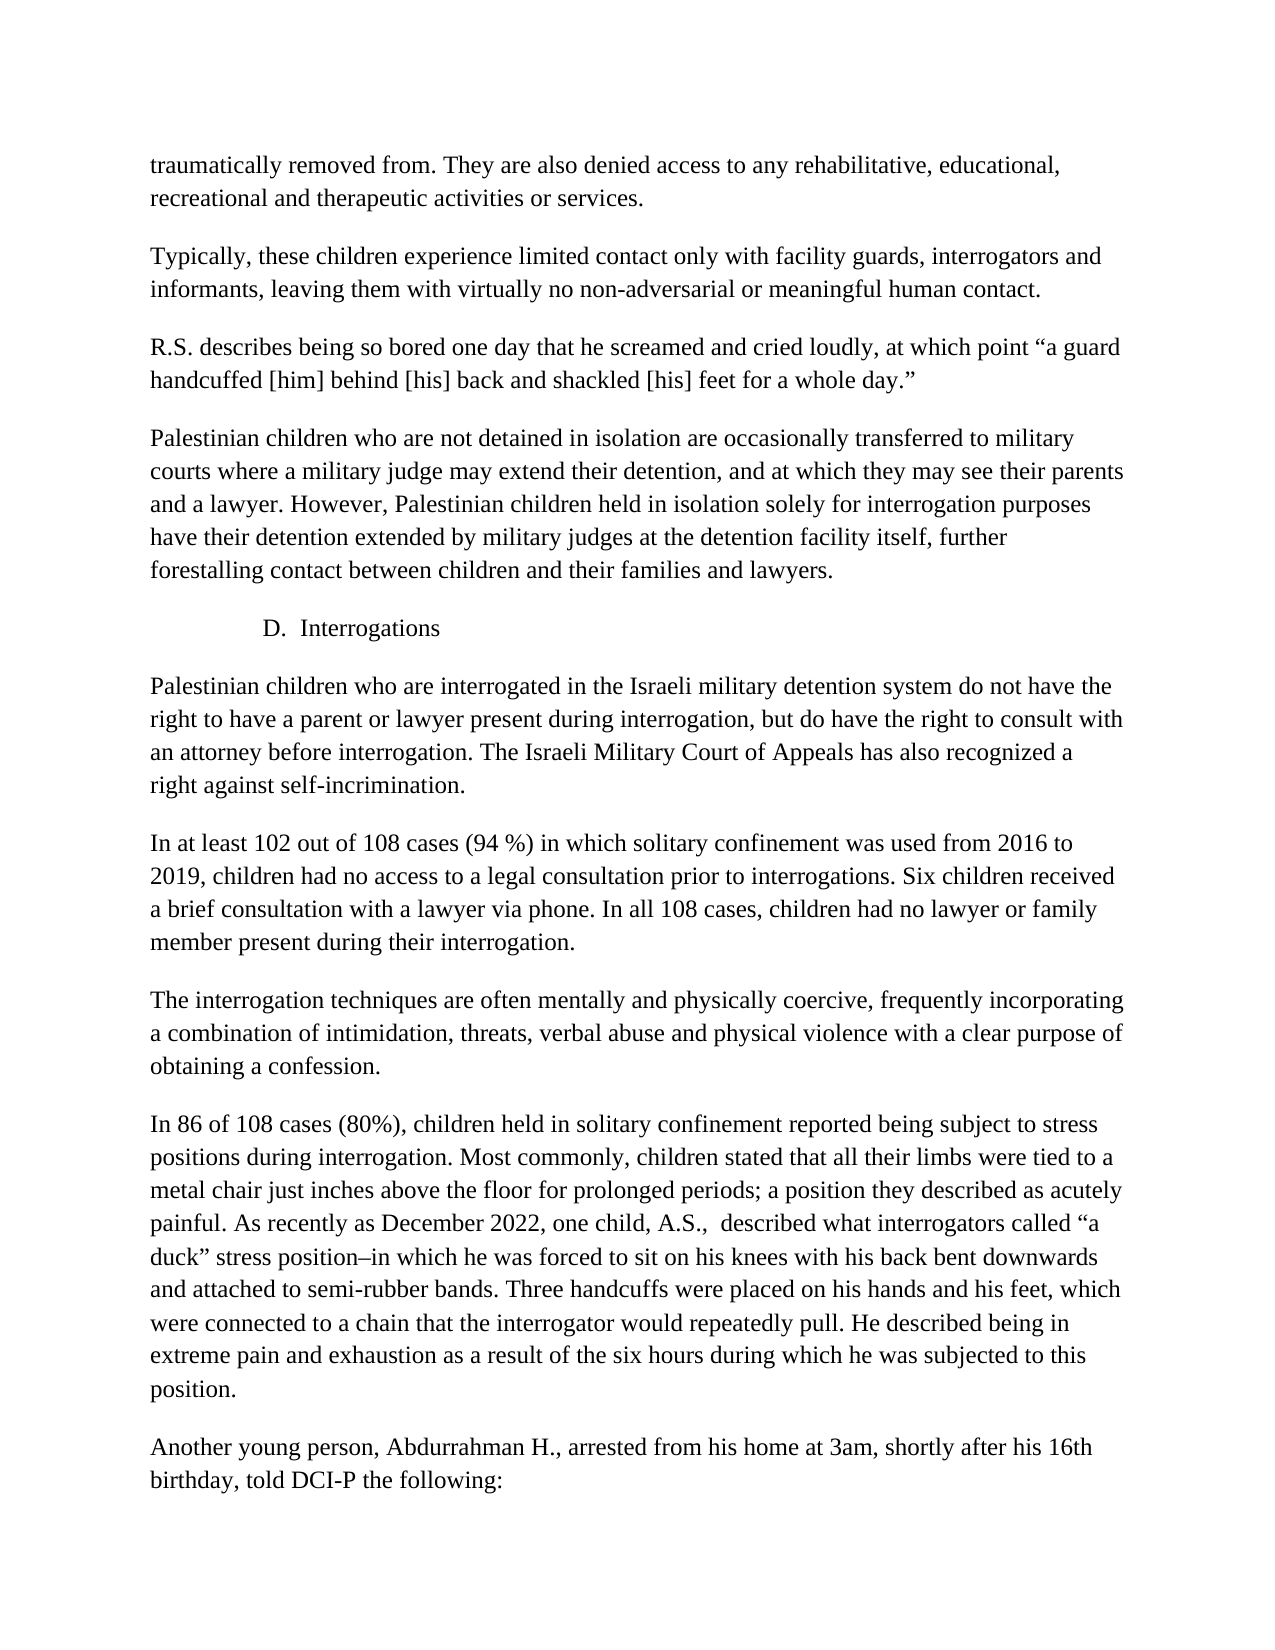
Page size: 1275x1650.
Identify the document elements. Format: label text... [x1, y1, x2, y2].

text Another young person, Abdurrahman H., arrested from his home at 3am, shortly after his 16th birthday, told DCI-P the following: [150, 1432, 1125, 1493]
text Palestinian children who are interrogated in the Israeli military detention system do not have the right to have a parent or lawyer present during interrogation, but do have the right to consult with an attorney before interrogation. The Israeli Military Court of Appeals has also recognized a right against self-incrimination. [150, 671, 1125, 799]
text In at least 102 out of 108 cases (94 %) in which solitary confinement was used from 2016 to 2019, children had no access to a legal consultation prior to interrogations. Six children received a brief consultation with a lawyer via phone. In all 108 cases, children had no lawyer or family member present during their interrogation. [150, 828, 1125, 956]
text R.S. describes being so bored one day that he screamed and cried loudly, at which point “a guard handcuffed [him] behind [his] back and shackled [his] feet for a whole day.” [150, 332, 1125, 394]
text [150, 150, 1125, 212]
text Typically, these children experience limited contact only with facility guards, interrogators and informants, leaving them with virtually no non-adversarial or meaningful human contact. [150, 241, 1125, 303]
list Interrogations [262, 613, 1125, 642]
text In 86 of 108 cases (80%), children held in solitary confinement reported being subject to stress positions during interrogation. Most commonly, children stated that all their limbs were tied to a metal chair just inches above the floor for prolonged periods; a position they described as acutely painful. As recently as December 2022, one child, A.S., described what interrogators called “a duck” stress position–in which he was forced to sit on his knees with his back bent downwards and attached to semi-rubber bands. Three handcuffs were placed on his hands and his feet, which were connected to a chain that the interrogator would repeatedly pull. He described being in extreme pain and exhaustion as a result of the six hours during which he was subjected to this position. [150, 1109, 1125, 1402]
text The interrogation techniques are often mentally and physically coercive, frequently incorporating a combination of intimidation, threats, verbal abuse and physical violence with a clear purpose of obtaining a confession. [150, 985, 1125, 1080]
text Palestinian children who are not detained in isolation are occasionally transferred to military courts where a military judge may extend their detention, and at which they may see their parents and a lawyer. However, Palestinian children held in isolation solely for interrogation purposes have their detention extended by military judges at the detention facility itself, further forestalling contact between children and their families and lawyers. [150, 423, 1125, 584]
